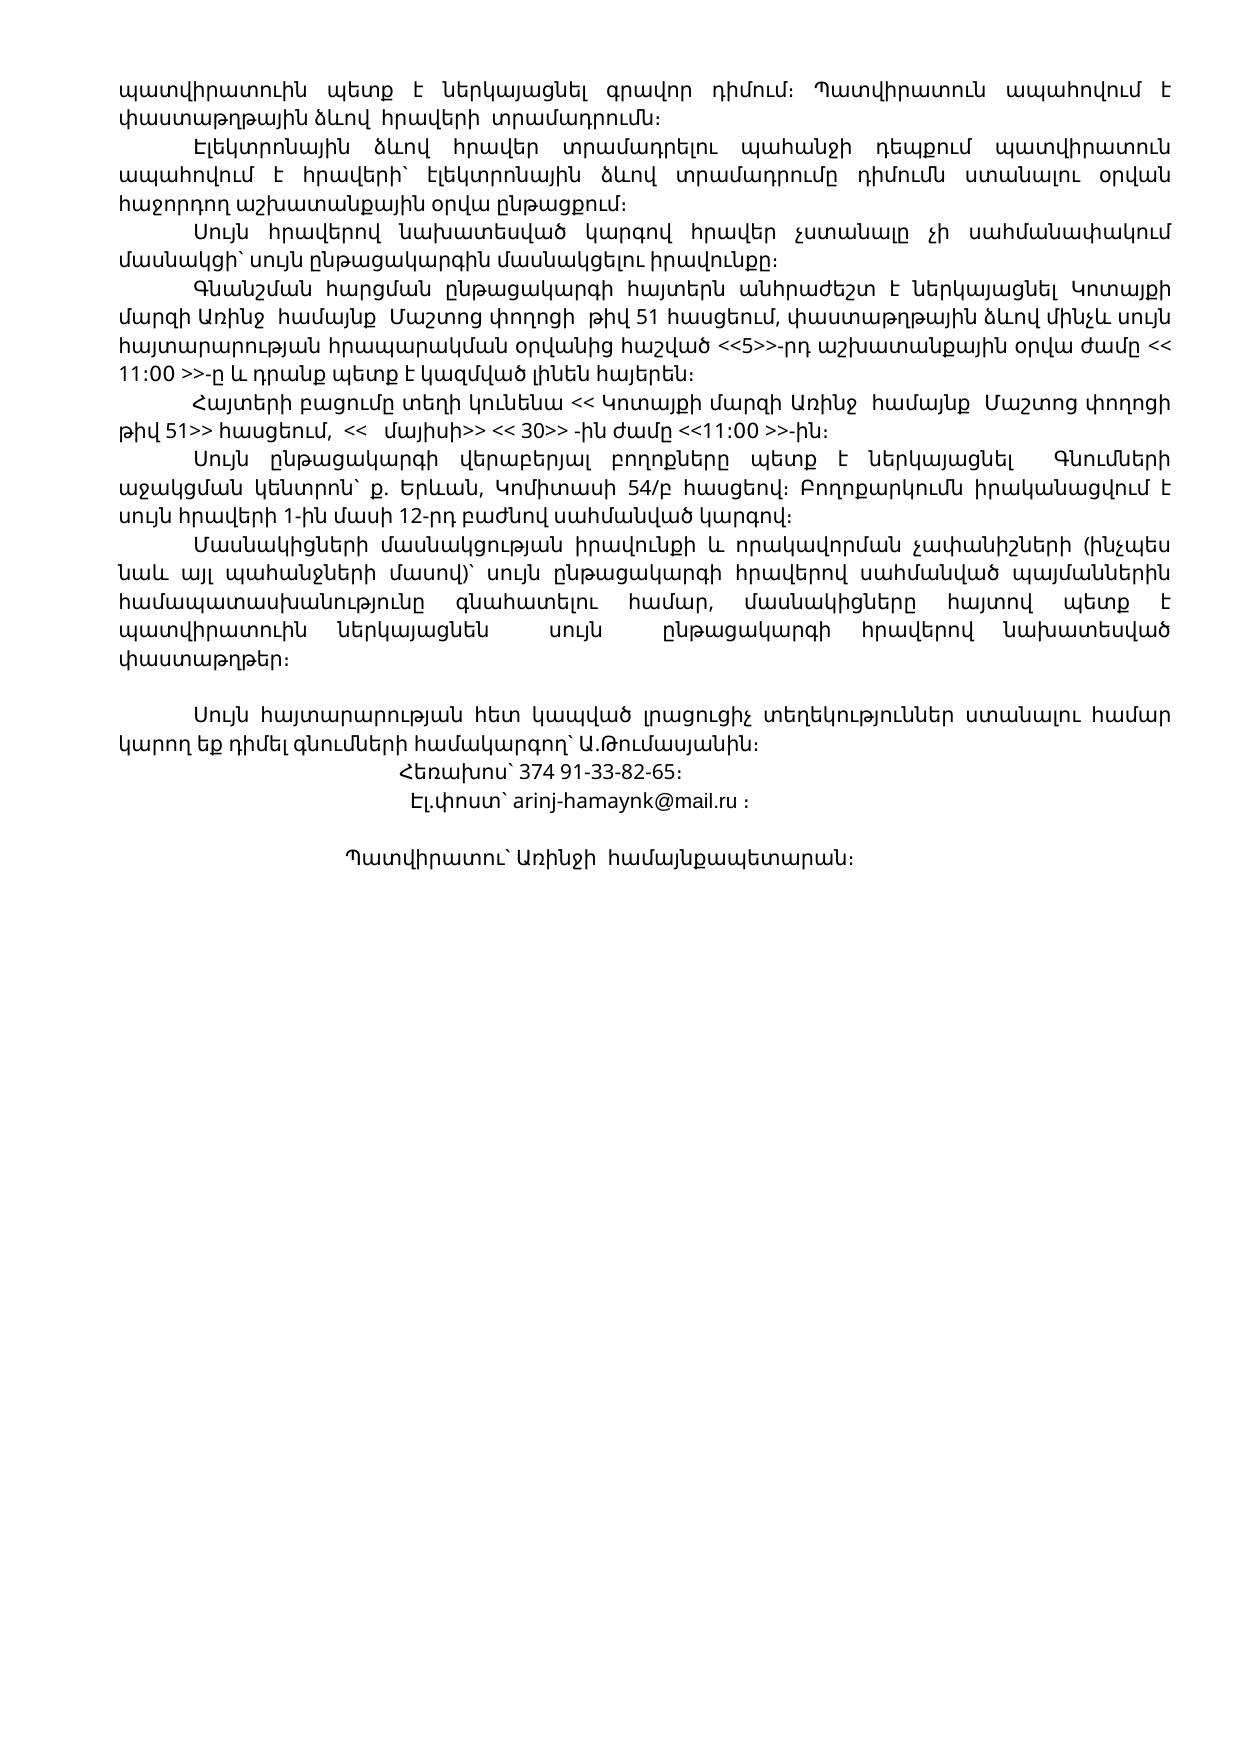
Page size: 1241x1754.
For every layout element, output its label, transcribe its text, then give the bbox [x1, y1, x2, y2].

text Գնանշման հարցման ընթացակարգի հայտերն անհրաժեշտ է ներկայացնել Կոտայքի մարզի Առինջ համայնք Մաշտոց փողոցի թիվ 51 հասցեում, փաստաթղթային ձևով մինչև սույն հայտարարության հրապարակման օրվանից հաշված <<5>>-րդ աշխատանքային օրվա ժամը << 11:00 >>-ը և դրանք պետք է կազմված լինեն հայերեն։ [118, 274, 1172, 388]
text Էլեկտրոնային ձևով հրավեր տրամադրելու պահանջի դեպքում պատվիրատուն ապահովում է հրավերի` էլեկտրոնային ձևով տրամադրումը դիմումն ստանալու օրվան հաջորդող աշխատանքային օրվա ընթացքում։ [118, 132, 1172, 217]
text Հայտերի բացումը տեղի կունենա << Կոտայքի մարզի Առինջ համայնք Մաշտոց փողոցի թիվ 51>> հասցեում, << մայիսի>> << 30>> -ին ժամը <<11:00 >>-ին։ [118, 388, 1172, 444]
text Մասնակիցների մասնակցության իրավունքի և որակավորման չափանիշների (ինչպես նաև այլ պահանջների մասով)` սույն ընթացակարգի հրավերով սահմանված պայմաններին համապատասխանությունը գնահատելու համար, մասնակիցները հայտով պետք է պատվիրատուին ներկայացնեն սույն ընթացակարգի հրավերով նախատեսված փաստաթղթեր։ [118, 530, 1172, 672]
text Հեռախոս` 374 91-33-82-65։ [118, 757, 1172, 786]
text Սույն հրավերով նախատեսված կարգով հրավեր չստանալը չի սահմանափակում մասնակցի` սույն ընթացակարգին մասնակցելու իրավունքը։ [118, 217, 1172, 274]
text Պատվիրատու` Առինջի համայնքապետարան։ [118, 843, 1172, 871]
text Էլ.փոստ` arinj-hamaynk@mail.ru ։ [118, 786, 1172, 814]
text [118, 75, 1172, 132]
text Սույն հայտարարության հետ կապված լրացուցիչ տեղեկություններ ստանալու համար կարող եք դիմել գնումների համակարգող` Ա.Թումասյանին։ [118, 701, 1172, 757]
text Սույն ընթացակարգի վերաբերյալ բողոքները պետք է ներկայացնել Գնումների աջակցման կենտրոն` ք. Երևան, Կոմիտասի 54/բ հասցեով։ Բողոքարկումն իրականացվում է սույն հրավերի 1-ին մասի 12-րդ բաժնով սահմանված կարգով։ [118, 444, 1172, 530]
